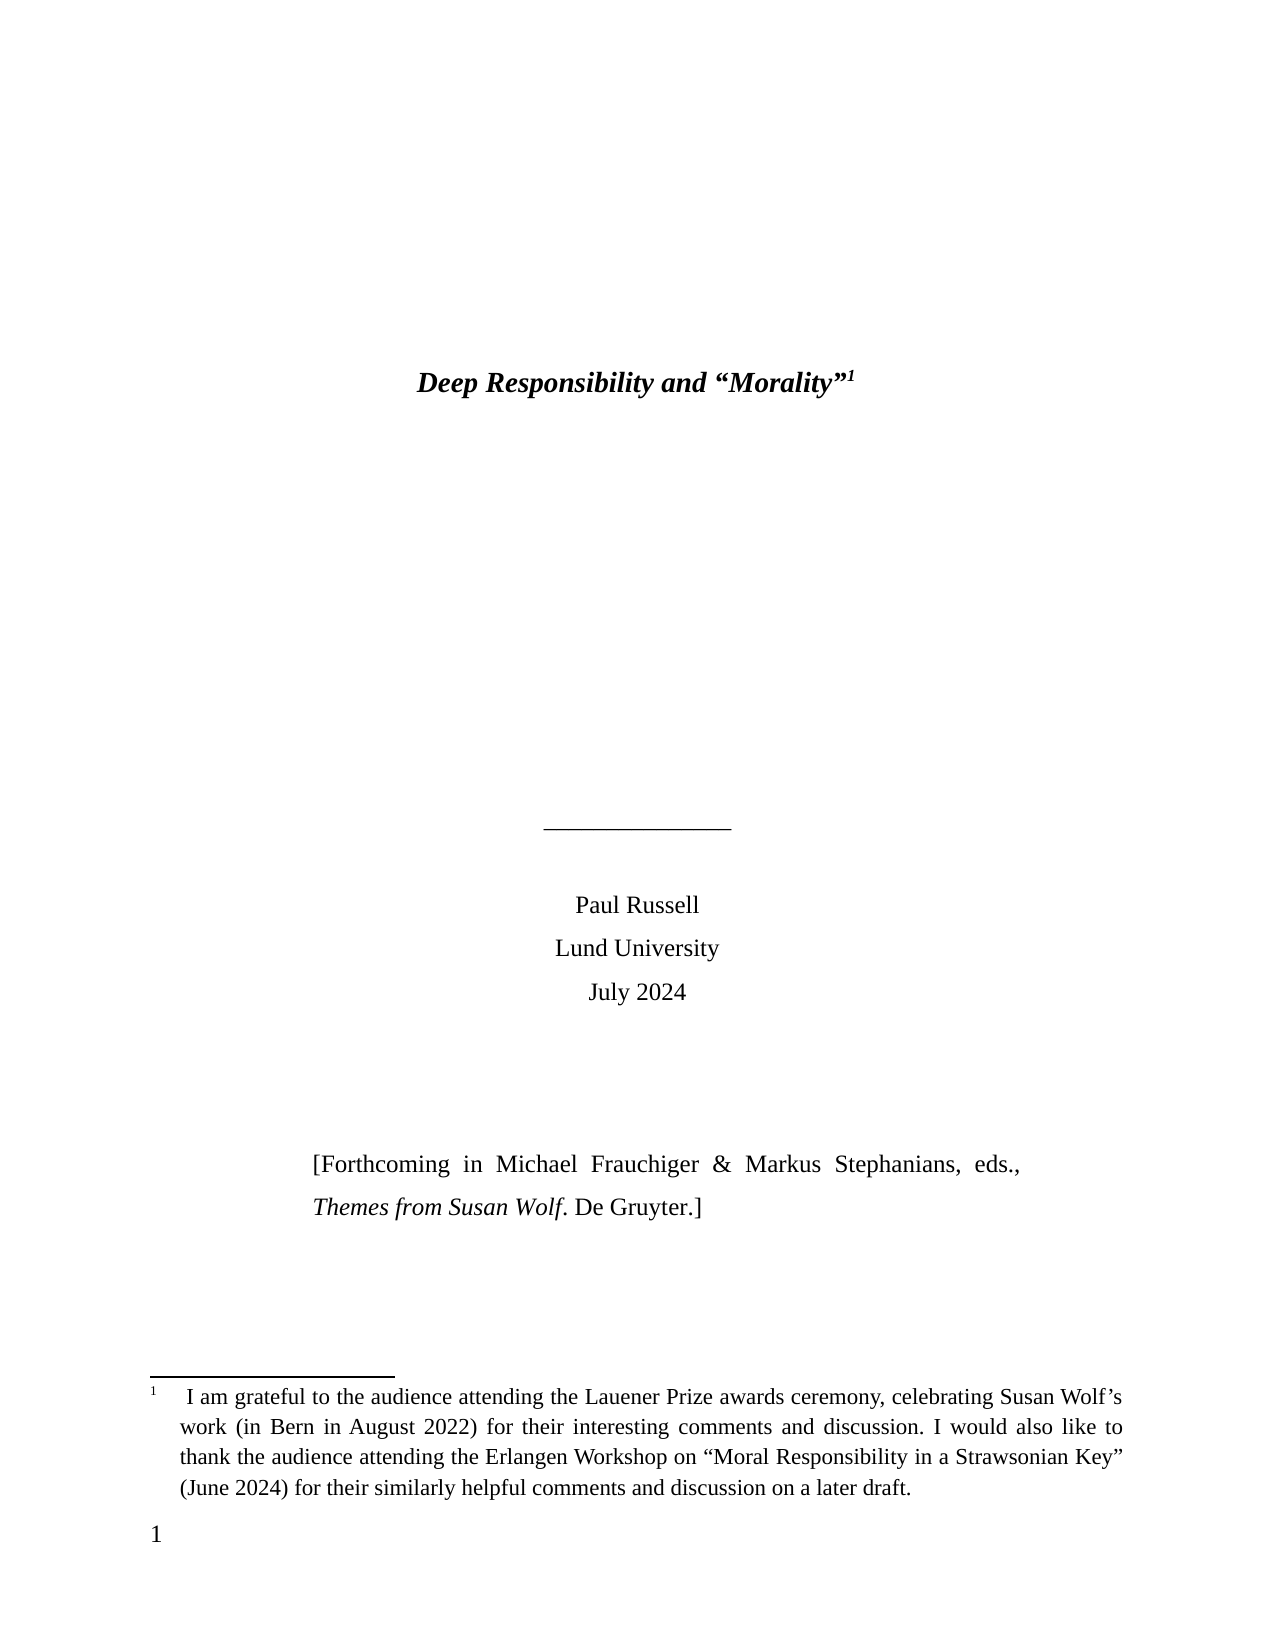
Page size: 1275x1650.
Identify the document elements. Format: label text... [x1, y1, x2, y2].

text Deep Responsibility and “Morality” [150, 366, 1124, 399]
text [Forthcoming in Michael Frauchiger & Markus Stephanians, eds., Themes from Susan Wolf. De Gruyter.] [312, 1149, 1021, 1221]
text _______________ [150, 804, 1124, 833]
text Paul Russell [150, 890, 1124, 919]
text July 2024 [150, 977, 1124, 1005]
text Lund University [150, 933, 1124, 962]
